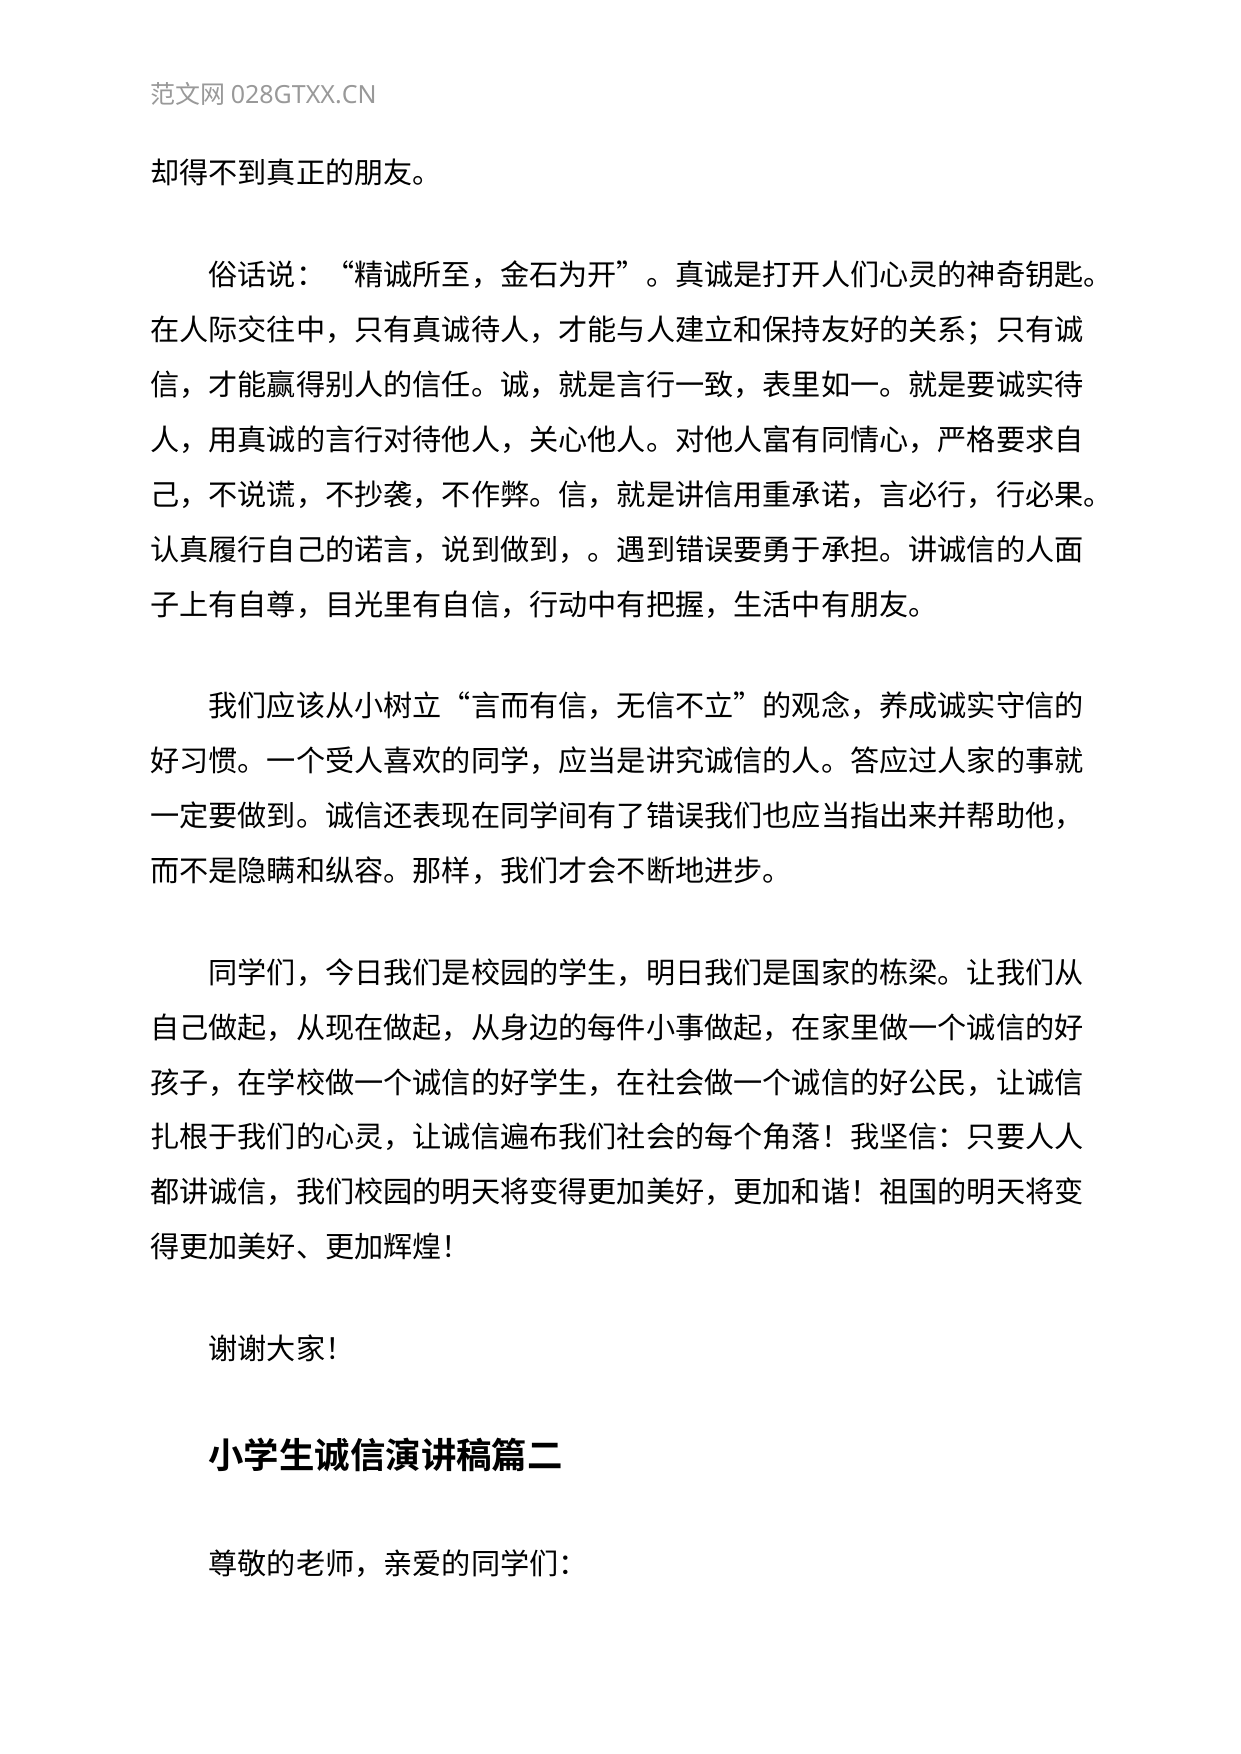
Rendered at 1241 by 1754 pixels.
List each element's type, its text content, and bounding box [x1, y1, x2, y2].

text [150, 150, 1090, 192]
text 小学生诚信演讲稿篇二 [150, 1427, 1090, 1479]
text 谢谢大家！ [150, 1326, 1090, 1368]
text 我们应该从小树立“言而有信，无信不立”的观念，养成诚实守信的好习惯。一个受人喜欢的同学，应当是讲究诚信的人。答应过人家的事就一定要做到。诚信还表现在同学间有了错误我们也应当指出来并帮助他，而不是隐瞒和纵容。那样，我们才会不断地进步。 [150, 683, 1090, 890]
text 同学们，今日我们是校园的学生，明日我们是国家的栋梁。让我们从自己做起，从现在做起，从身边的每件小事做起，在家里做一个诚信的好孩子，在学校做一个诚信的好学生，在社会做一个诚信的好公民，让诚信扎根于我们的心灵，让诚信遍布我们社会的每个角落！我坚信：只要人人都讲诚信，我们校园的明天将变得更加美好，更加和谐！祖国的明天将变得更加美好、更加辉煌！ [150, 949, 1090, 1266]
text 尊敬的老师，亲爱的同学们： [150, 1541, 1090, 1583]
text 俗话说：“精诚所至，金石为开”。真诚是打开人们心灵的神奇钥匙。在人际交往中，只有真诚待人，才能与人建立和保持友好的关系；只有诚信，才能赢得别人的信任。诚，就是言行一致，表里如一。就是要诚实待人，用真诚的言行对待他人，关心他人。对他人富有同情心，严格要求自己，不说谎，不抄袭，不作弊。信，就是讲信用重承诺，言必行，行必果。认真履行自己的诺言，说到做到，。遇到错误要勇于承担。讲诚信的人面子上有自尊，目光里有自信，行动中有把握，生活中有朋友。 [150, 252, 1090, 623]
